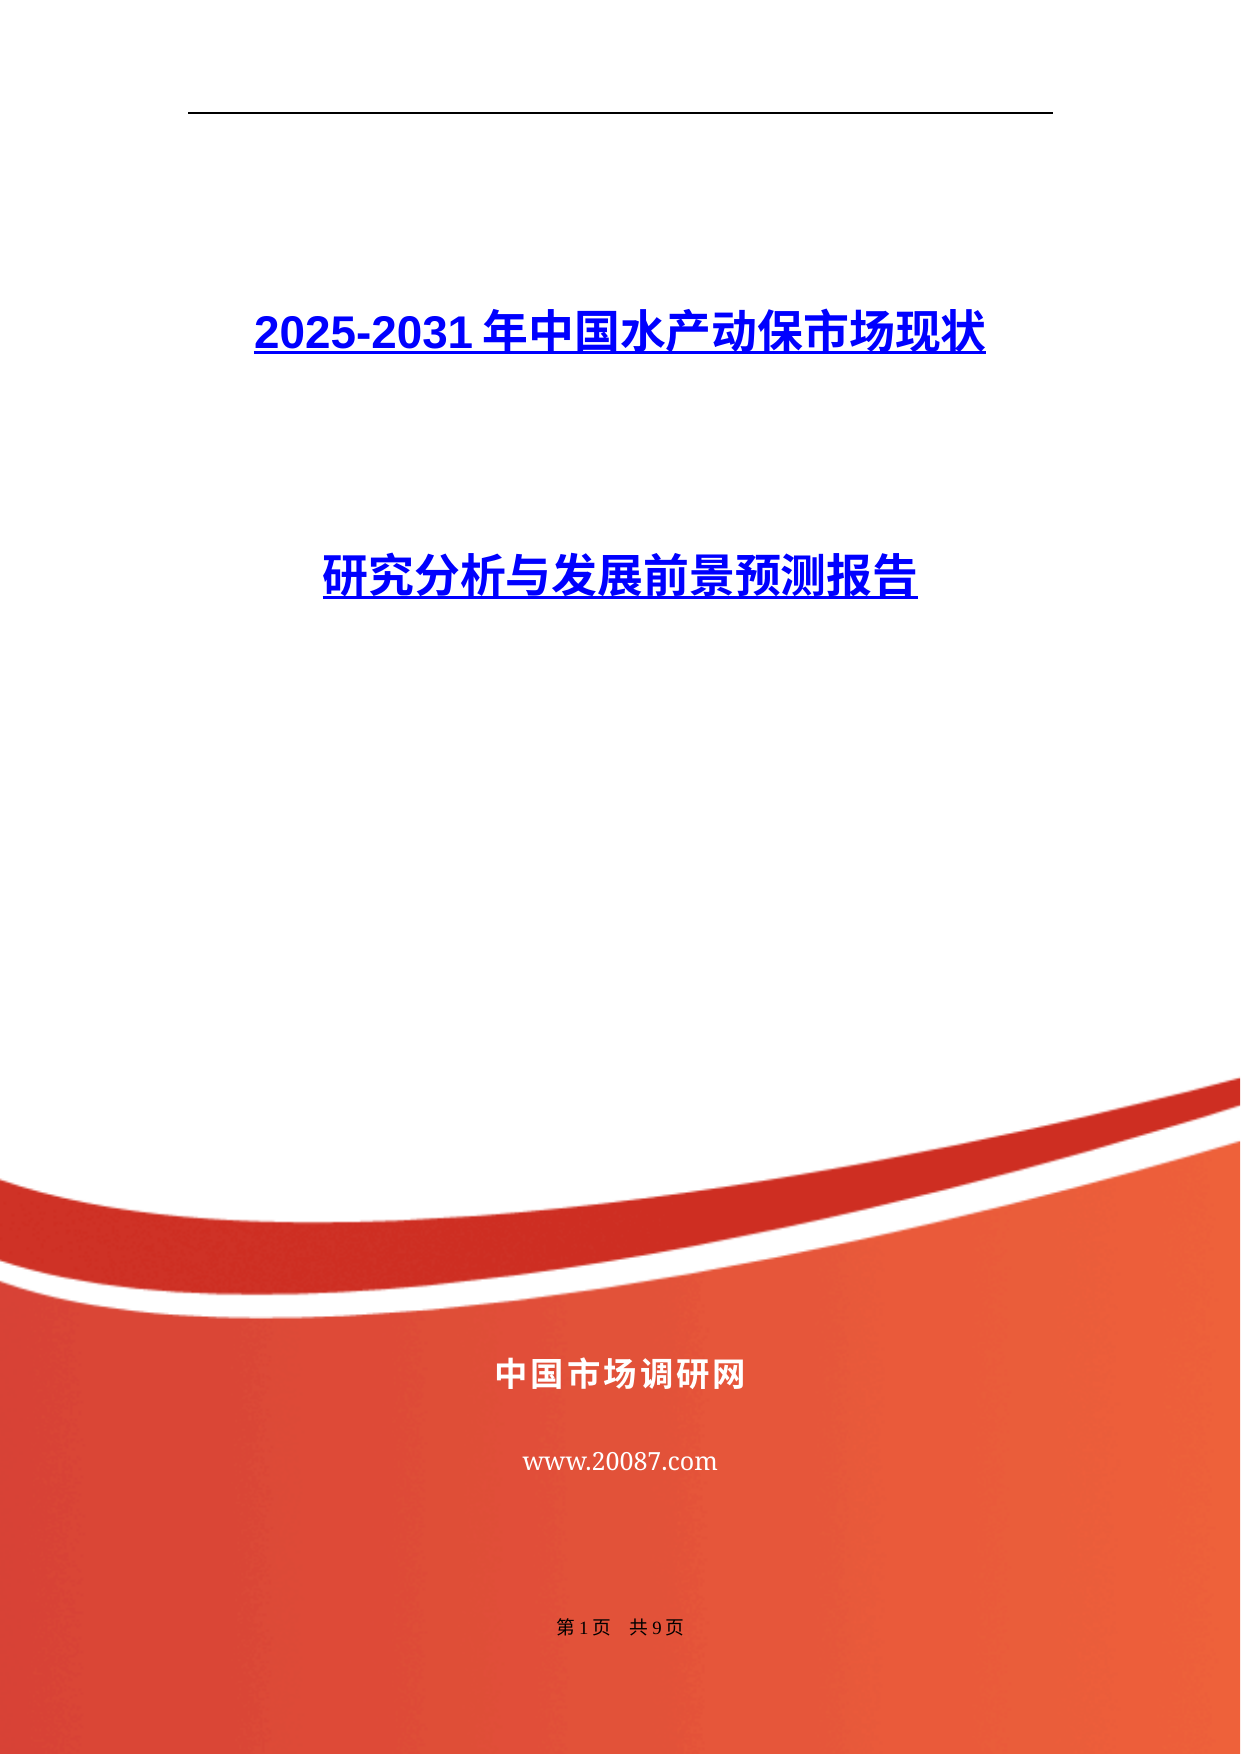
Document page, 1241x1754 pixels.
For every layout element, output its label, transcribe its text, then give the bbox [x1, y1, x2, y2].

text www.20087.com [187, 1428, 1053, 1493]
picture [0, 1006, 1241, 1754]
table_header 2025-2031年中国水产动保市场现状研究分析与发展前景预测报告 [188, 207, 1053, 773]
subtitle 中国市场调研网 [187, 1339, 1053, 1404]
